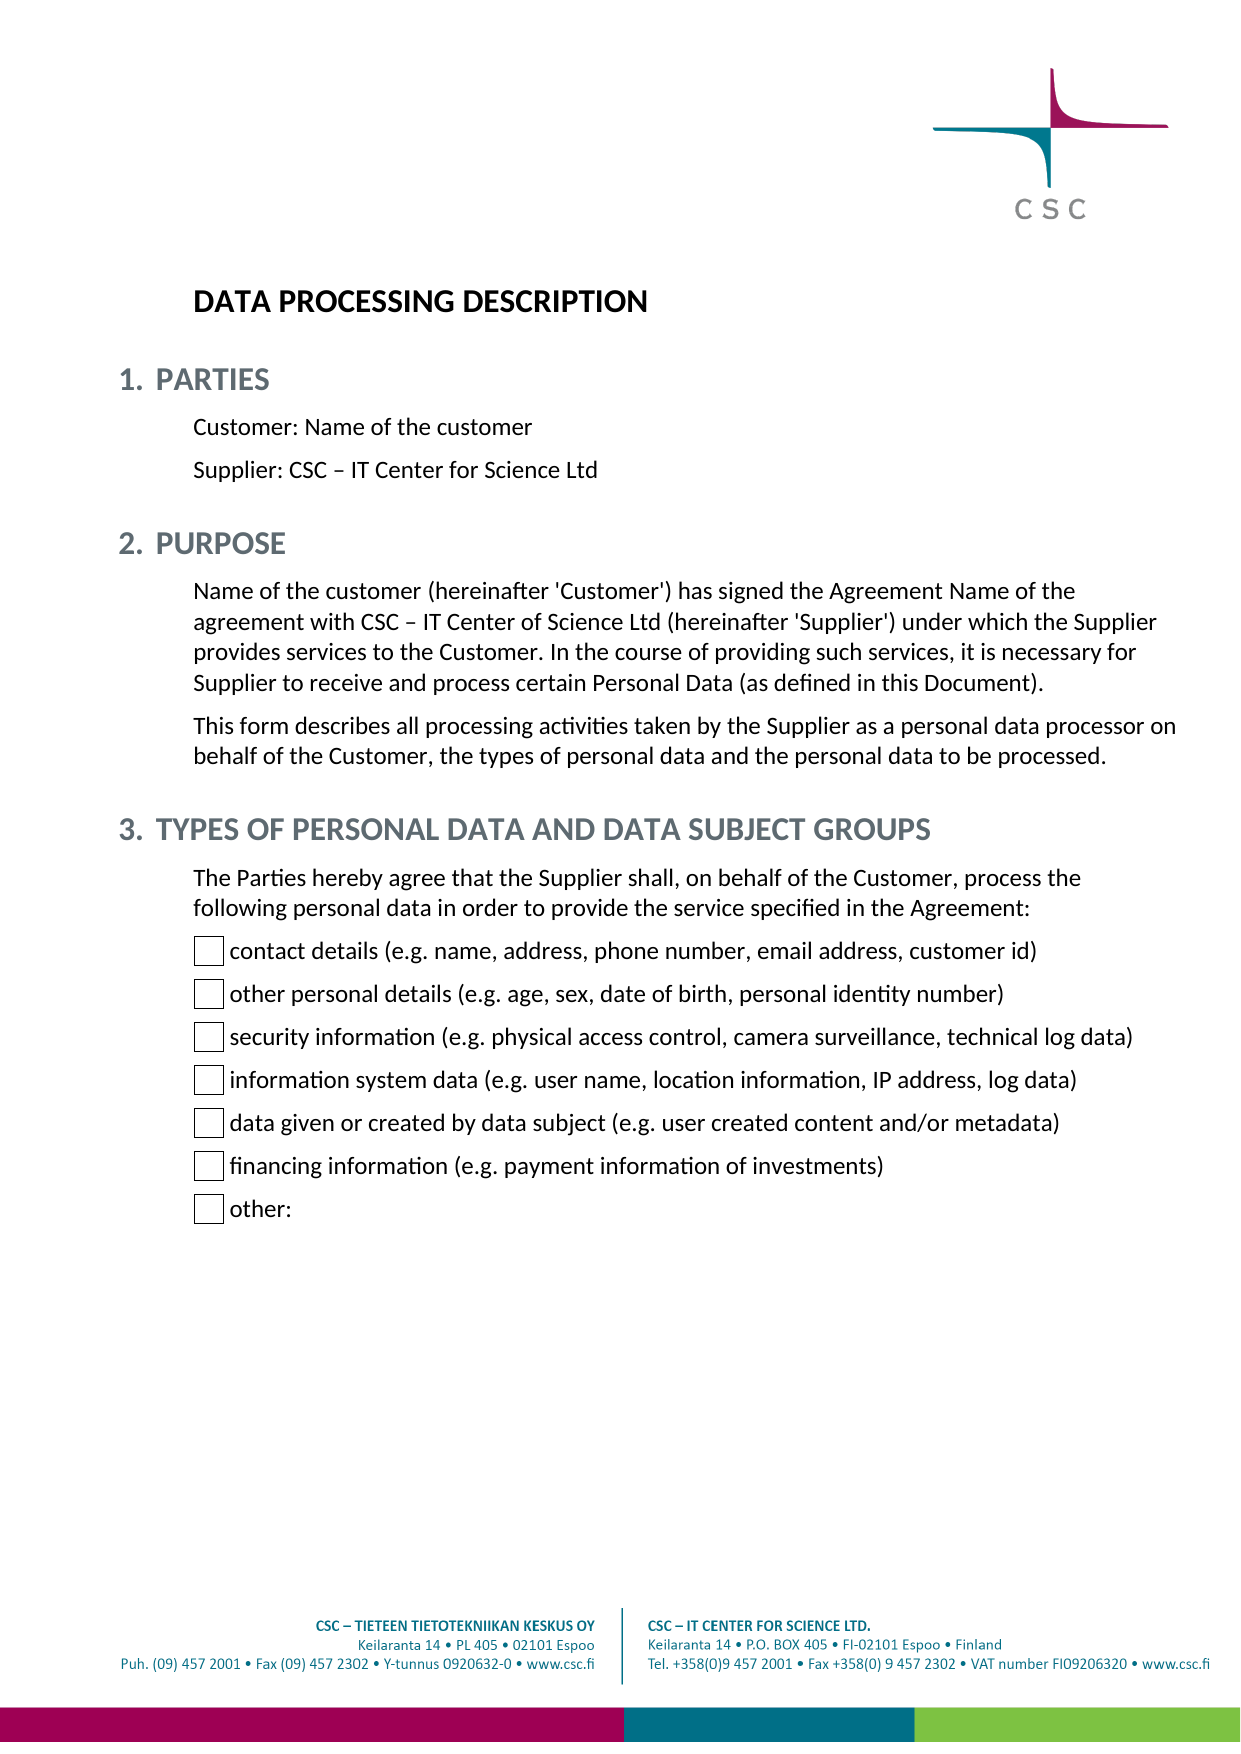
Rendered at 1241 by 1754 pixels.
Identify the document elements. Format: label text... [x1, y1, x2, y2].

text information system data (e.g. user name, location information, IP address, log data) [193, 1064, 1181, 1095]
text financing information (e.g. payment information of investments) [193, 1150, 1181, 1181]
text Name of the customer (hereinafter 'Customer') has signed the Agreement Name of the agreement with CSC – IT Center of Science Ltd (hereinafter 'Supplier') under which the Supplier provides services to the Customer. In the course of providing such services, it is necessary for Supplier to receive and process certain Personal Data (as defined in this Document). [193, 575, 1181, 697]
text other personal details (e.g. age, sex, date of birth, personal identity number) [193, 978, 1181, 1009]
text Supplier: CSC – IT Center for Science Ltd [193, 454, 1181, 484]
text other: [193, 1193, 1181, 1224]
subtitle Purpose [118, 522, 1181, 563]
picture [920, 57, 1182, 221]
text contact details (e.g. name, address, phone number, email address, customer id) [193, 935, 1181, 966]
text data given or created by data subject (e.g. user created content and/or metadata) [193, 1107, 1181, 1138]
text Customer: Name of the customer [193, 411, 1181, 442]
subtitle Parties [118, 358, 1181, 398]
subtitle Types of personal data and data subject groups [118, 808, 1181, 849]
text The Parties hereby agree that the Supplier shall, on behalf of the Customer, process the following personal data in order to provide the service specified in the Agreement: [193, 862, 1181, 923]
title DATA PROCESSING DESCRIPTION [193, 279, 1181, 320]
picture [0, 1590, 1241, 1742]
text security information (e.g. physical access control, camera surveillance, technical log data) [193, 1021, 1181, 1052]
text This form describes all processing activities taken by the Supplier as a personal data processor on behalf of the Customer, the types of personal data and the personal data to be processed. [193, 710, 1181, 771]
